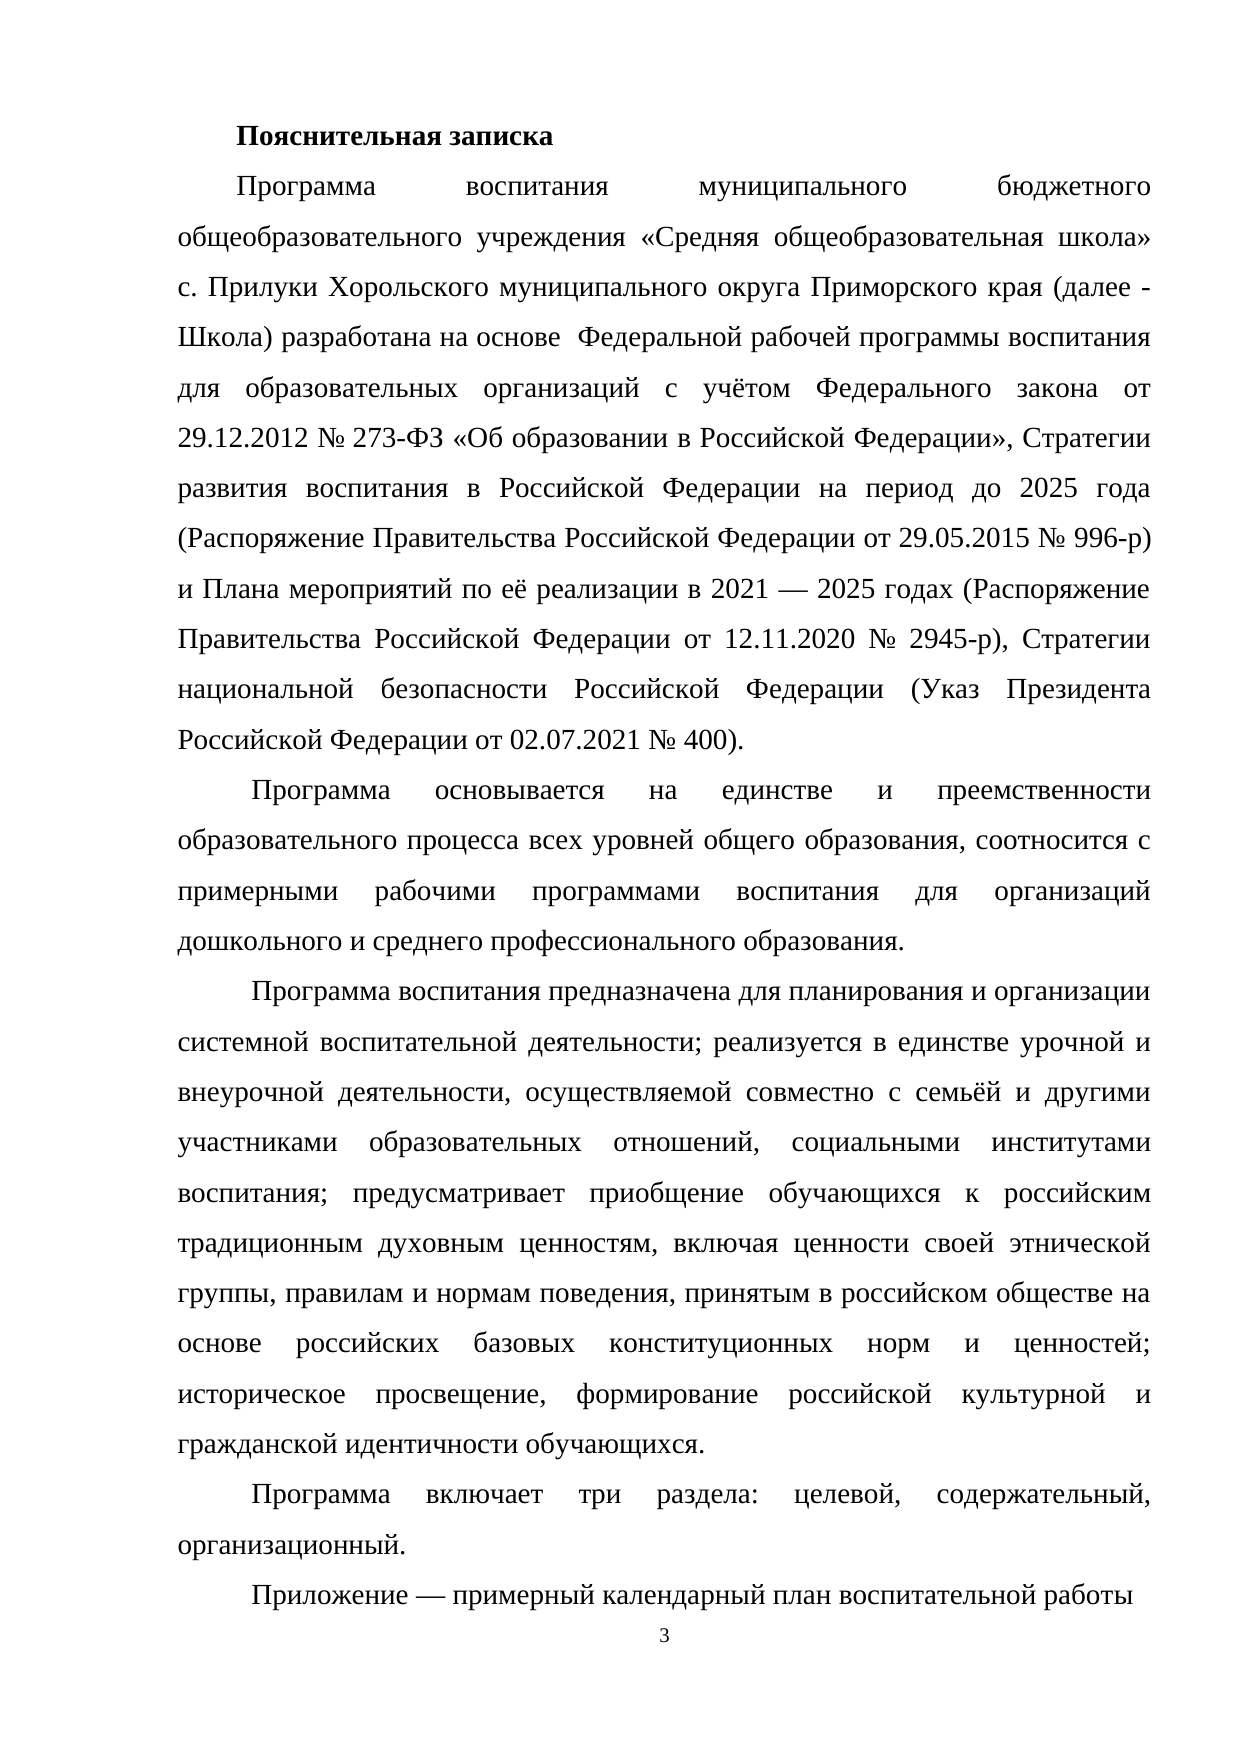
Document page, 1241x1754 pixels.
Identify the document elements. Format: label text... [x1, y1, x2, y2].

text Программа включает три раздела: целевой, содержательный, организационный. [177, 1477, 1152, 1560]
text Программа воспитания предназначена для планирования и организации системной воспитательной деятельности; реализуется в единстве урочной и внеурочной деятельности, осуществляемой совместно с семьёй и другими участниками образовательных отношений, социальными институтами воспитания; предусматривает приобщение обучающихся к российским традиционным духовным ценностям, включая ценности своей этнической группы, правилам и нормам поведения, принятым в российском обществе на основе российских базовых конституционных норм и ценностей; историческое просвещение, формирование российской культурной и гражданской идентичности обучающихся. [177, 973, 1152, 1460]
text Приложение — примерный календарный план воспитательной работы [177, 1577, 1152, 1611]
text Пояснительная записка [177, 118, 1152, 152]
text Программа воспитания муниципального бюджетного общеобразовательного учреждения «Средняя общеобразовательная школа» с. Прилуки Хорольского муниципального округа Приморского края (далее - Школа) разработана на основе Федеральной рабочей программы воспитания для образовательных организаций с учётом Федерального закона от 29.12.2012 № 273-ФЗ «Об образовании в Российской Федерации», Стратегии развития воспитания в Российской Федерации на период до 2025 года (Распоряжение Правительства Российской Федерации от 29.05.2015 № 996-р) и Плана мероприятий по её реализации в 2021 — 2025 годах (Распоряжение Правительства Российской Федерации от 12.11.2020 № 2945-р), Стратегии национальной безопасности Российской Федерации (Указ Президента Российской Федерации от 02.07.2021 № 400). [177, 168, 1152, 755]
text Программа основывается на единстве и преемственности образовательного процесса всех уровней общего образования, соотносится с примерными рабочими программами воспитания для организаций дошкольного и среднего профессионального образования. [177, 772, 1152, 957]
